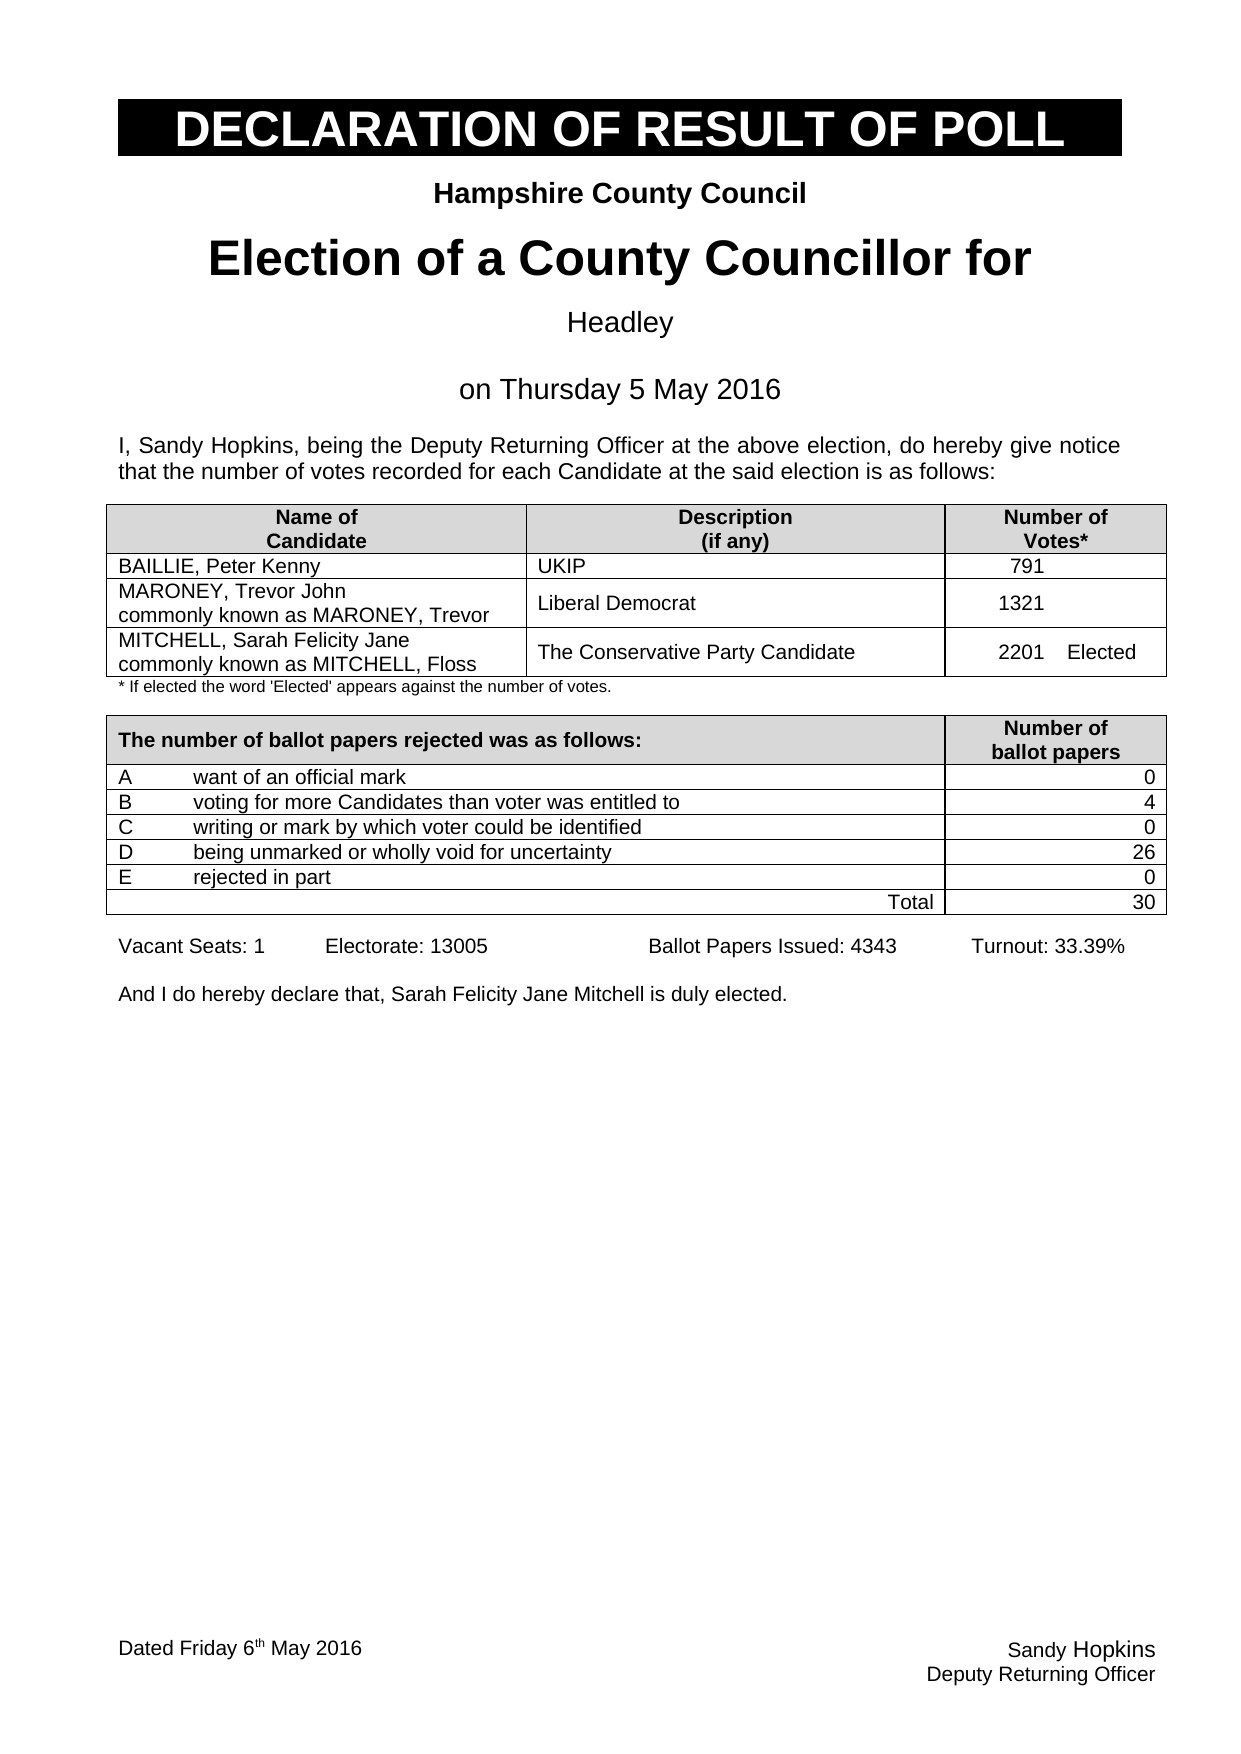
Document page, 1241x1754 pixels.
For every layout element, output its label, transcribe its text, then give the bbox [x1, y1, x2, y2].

table_cell 2201 [946, 628, 1056, 676]
table_cell Total [107, 890, 944, 914]
table_cell 0 [946, 815, 1166, 839]
table_cell Liberal Democrat [527, 579, 944, 627]
table_header Vacant Seats: 1 [107, 934, 313, 958]
table_header Number of ballot papers [946, 716, 1166, 764]
table_cell Elected [1056, 628, 1166, 676]
table_cell UKIP [527, 554, 944, 578]
table_cell MARONEY, Trevor John commonly known as MARONEY, Trevor [107, 579, 526, 627]
table_cell 0 [946, 765, 1166, 789]
table_header The number of ballot papers rejected was as follows: [107, 716, 944, 764]
text Headley [118, 305, 1122, 338]
table_cell C writing or mark by which voter could be identified [107, 815, 944, 839]
table_cell D being unmarked or wholly void for uncertainty [107, 840, 944, 864]
table_header Name of Candidate [107, 505, 526, 553]
table_cell 30 [946, 890, 1166, 914]
table_cell 26 [946, 840, 1166, 864]
table_cell A want of an official mark [107, 765, 944, 789]
table_cell [1056, 554, 1166, 578]
table_header Ballot Papers Issued: 4343 [637, 934, 960, 958]
table_cell The Conservative Party Candidate [527, 628, 944, 676]
table_cell MITCHELL, Sarah Felicity Jane commonly known as MITCHELL, Floss [107, 628, 526, 676]
text * If elected the word 'Elected' appears against the number of votes. [118, 677, 1122, 696]
table_cell BAILLIE, Peter Kenny [107, 554, 526, 578]
table_header Number of Votes* [946, 505, 1166, 553]
table_header Description (if any) [527, 505, 944, 553]
table_cell 4 [946, 790, 1166, 814]
text And I do hereby declare that, Sarah Felicity Jane Mitchell is duly elected. [118, 982, 1122, 1006]
table_cell 1321 [946, 579, 1056, 627]
text DECLARATION OF RESULT OF POLL [118, 99, 1122, 156]
text I, Sandy Hopkins, being the Deputy Returning Officer at the above election, do hereby give notice that the number of votes recorded for each Candidate at the said election is as follows: [118, 432, 1122, 485]
text Election of a County Councillor for [118, 228, 1122, 286]
text on Thursday 5 May 2016 [118, 372, 1122, 406]
table_header Electorate: 13005 [314, 934, 637, 958]
table_cell 791 [946, 554, 1056, 578]
table_cell B voting for more Candidates than voter was entitled to [107, 790, 944, 814]
table_cell [1056, 579, 1166, 627]
table_cell 0 [946, 865, 1166, 889]
text Hampshire County Council [118, 176, 1122, 209]
table_header Turnout: 33.39% [960, 934, 1167, 958]
table_cell E rejected in part [107, 865, 944, 889]
